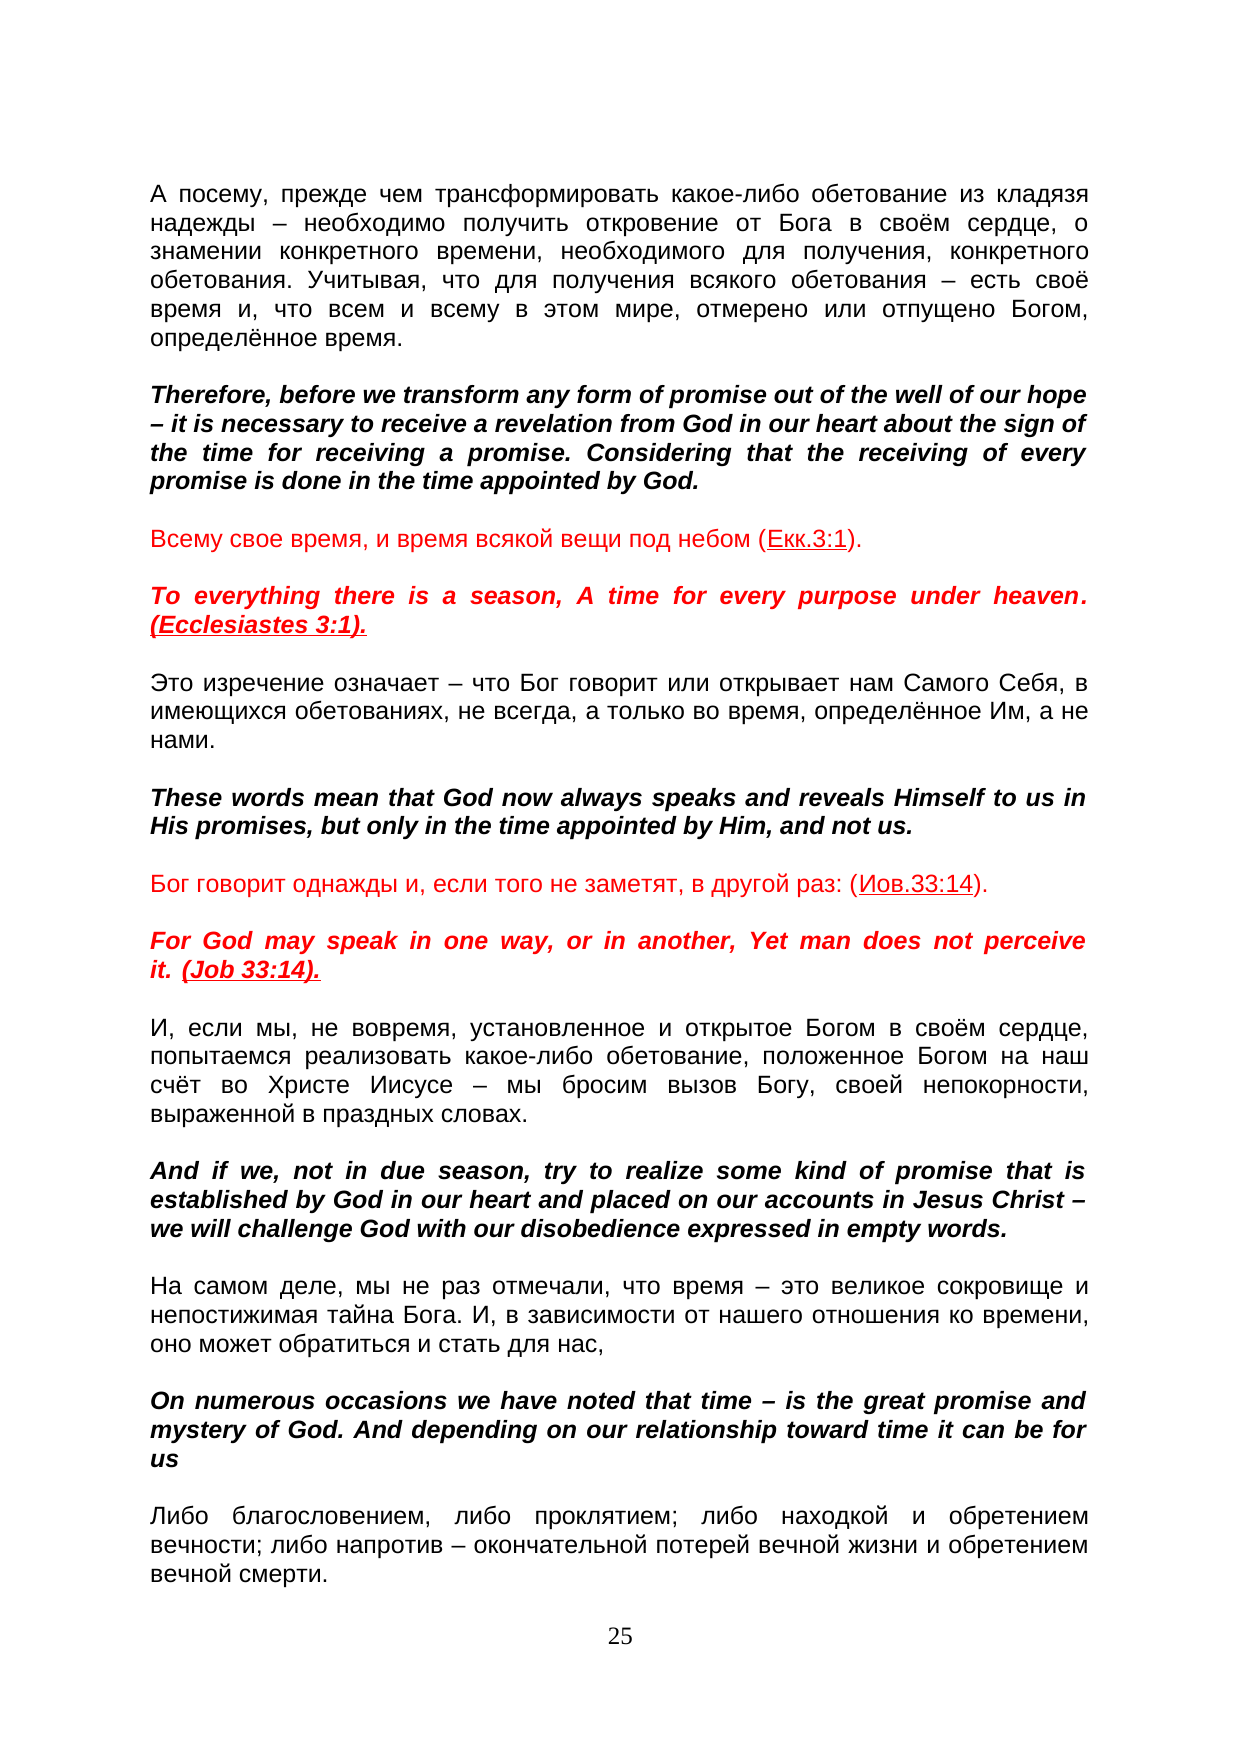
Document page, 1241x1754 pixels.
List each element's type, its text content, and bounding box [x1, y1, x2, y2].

text On numerous occasions we have noted that time – is the great promise and mystery of God. And depending on our relationship toward time it can be for us [150, 1386, 1090, 1472]
text А посему, прежде чем трансформировать какое-либо обетование из кладязя надежды – необходимо получить откровение от Бога в своём сердце, о знамении конкретного времени, необходимого для получения, конкретного обетования. Учитывая, что для получения всякого обетования – есть своё время и, что всем и всему в этом мире, отмерено или отпущено Богом, определённое время. [150, 179, 1090, 351]
text Это изречение означает – что Бог говорит или открывает нам Самого Себя, в имеющихся обетованиях, не всегда, а только во время, определённое Им, а не нами. [150, 667, 1090, 754]
text Либо благословением, либо проклятием; либо находкой и обретением вечности; либо напротив – окончательной потерей вечной жизни и обретением вечной смерти. [150, 1501, 1090, 1587]
text Therefore, before we transform any form of promise out of the well of our hope – it is necessary to receive a revelation from God in our heart about the sign of the time for receiving a promise. Considering that the receiving of every promise is done in the time appointed by God. [150, 380, 1090, 495]
text Всему свое время, и время всякой вещи под небом (Екк.3:1). [150, 524, 1090, 552]
text And if we, not in due season, try to realize some kind of promise that is established by God in our heart and placed on our accounts in Jesus Christ – we will challenge God with our disobedience expressed in empty words. [150, 1156, 1090, 1242]
text И, если мы, не вовремя, установленное и открытое Богом в своём сердце, попытаемся реализовать какое-либо обетование, положенное Богом на наш счёт во Христе Иисусе – мы бросим вызов Богу, своей непокорности, выраженной в праздных словах. [150, 1012, 1090, 1127]
text Бог говорит однажды и, если того не заметят, в другой раз: (Иов.33:14). [150, 869, 1090, 897]
text For God may speak in one way, or in another, Yet man does not perceive it. (Job 33:14). [150, 926, 1090, 984]
text To everything there is a season, A time for every purpose under heaven. (Ecclesiastes 3:1). [150, 581, 1090, 639]
text These words mean that God now always speaks and reveals Himself to us in His promises, but only in the time appointed by Him, and not us. [150, 782, 1090, 840]
text На самом деле, мы не раз отмечали, что время – это великое сокровище и непостижимая тайна Бога. И, в зависимости от нашего отношения ко времени, оно может обратиться и стать для нас, [150, 1271, 1090, 1357]
